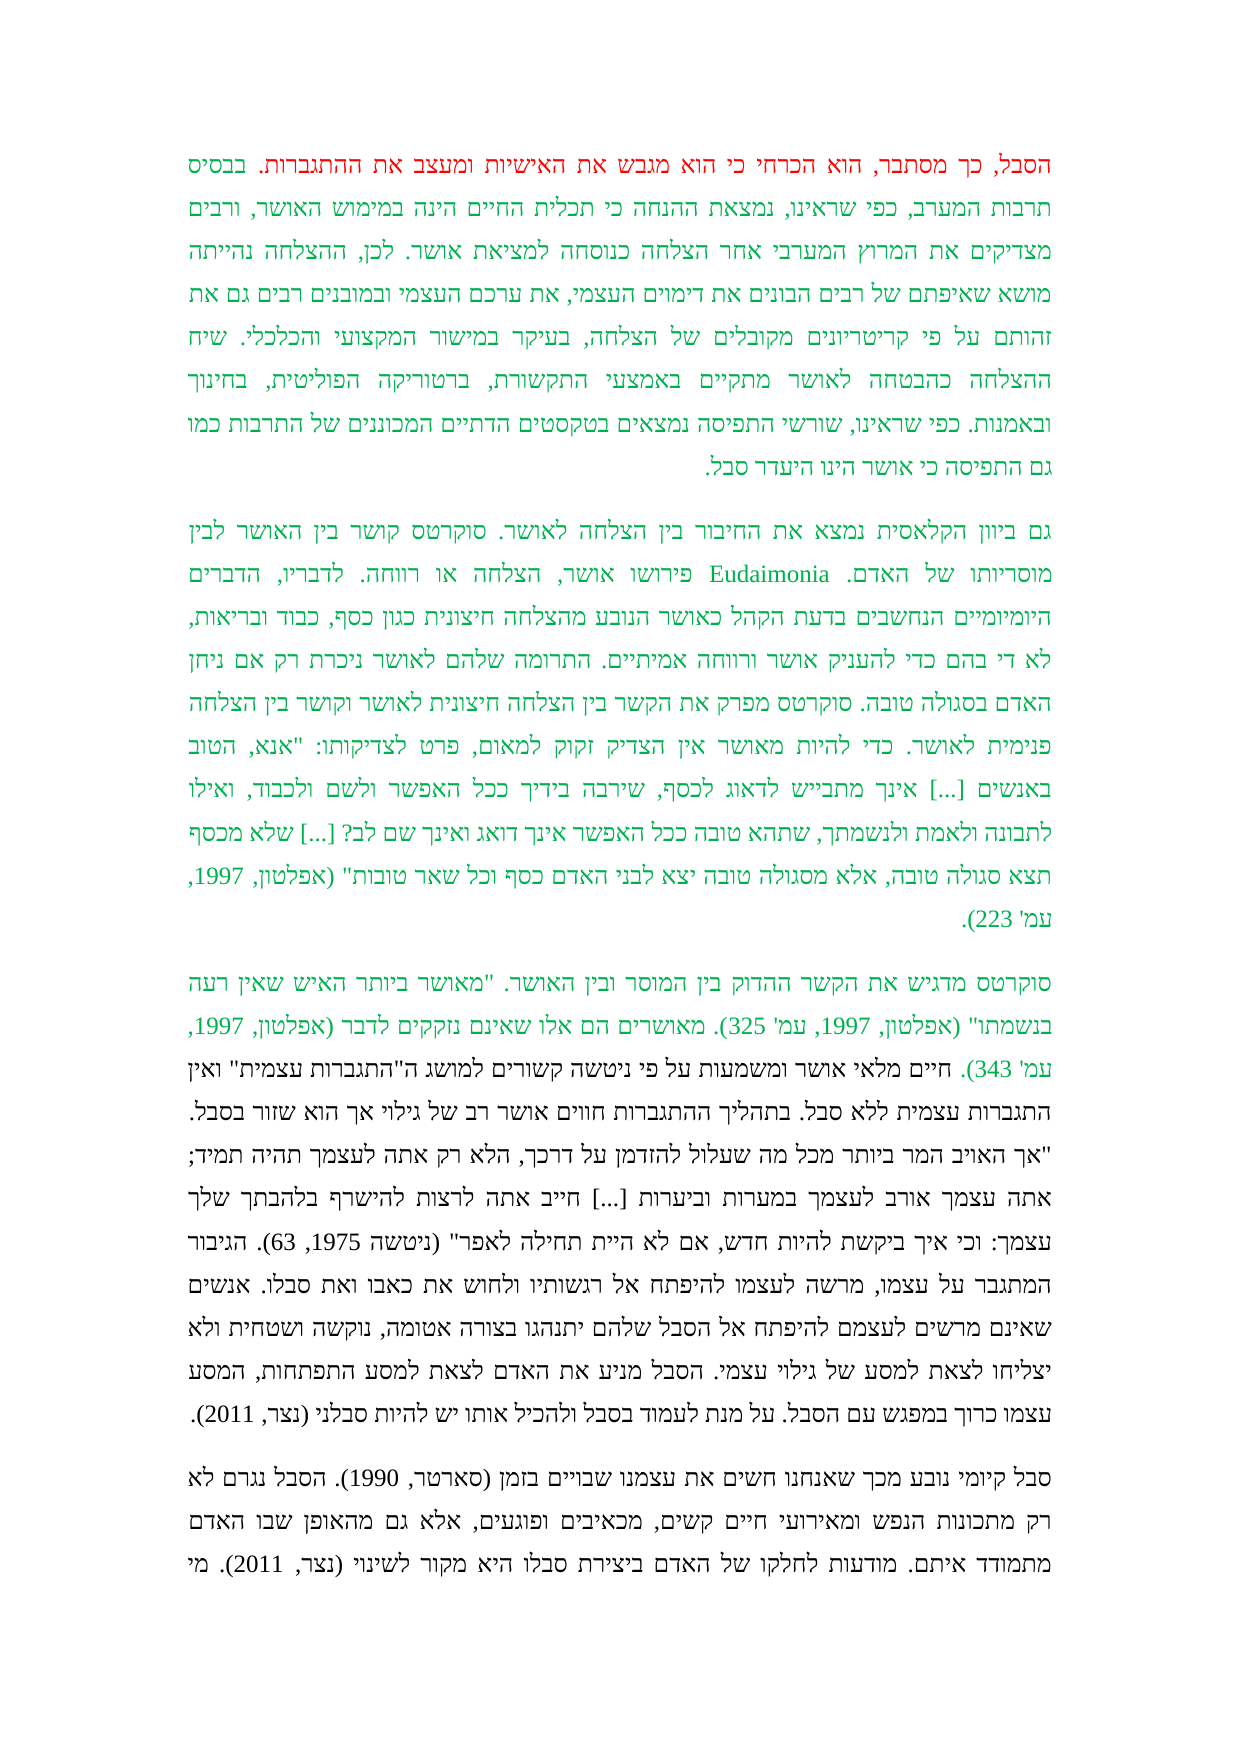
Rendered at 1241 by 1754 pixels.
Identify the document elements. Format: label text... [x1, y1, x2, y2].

text סוקרטס מדגיש את הקשר ההדוק בין המוסר ובין האושר. "מאושר ביותר האיש שאין רעה בנשמתו" (אפלטון, 1997, עמ' 325). מאושרים הם אלו שאינם נזקקים לדבר (אפלטון, 1997, עמ' 343). חיים מלאי אושר ומשמעות על פי ניטשה קשורים למושג ה"התגברות עצמית" ואין התגברות עצמית ללא סבל. בתהליך ההתגברות חווים אושר רב של גילוי אך הוא שזור בסבל. "אך האויב המר ביותר מכל מה שעלול להזדמן על דרכך, הלא רק אתה לעצמך תהיה תמיד; אתה עצמך אורב לעצמך במערות וביערות [...] חייב אתה לרצות להישרף בלהבתך שלך עצמך: וכי איך ביקשת להיות חדש, אם לא היית תחילה לאפר" (ניטשה 1975, 63). הגיבור המתגבר על עצמו, מרשה לעצמו להיפתח אל רגשותיו ולחוש את כאבו ואת סבלו. אנשים שאינם מרשים לעצמם להיפתח אל הסבל שלהם יתנהגו בצורה אטומה, נוקשה ושטחית ולא יצליחו לצאת למסע של גילוי עצמי. הסבל מניע את האדם לצאת למסע התפתחות, המסע עצמו כרוך במפגש עם הסבל. על מנת לעמוד בסבל ולהכיל אותו יש להיות סבלני (נצר, 2011). [187, 968, 1053, 1428]
text גם ביוון הקלאסית נמצא את החיבור בין הצלחה לאושר. סוקרטס קושר בין האושר לבין מוסריותו של האדם. Eudaimonia פירושו אושר, הצלחה או רווחה. לדבריו, הדברים היומיומיים הנחשבים בדעת הקהל כאושר הנובע מהצלחה חיצונית כגון כסף, כבוד ובריאות, לא די בהם כדי להעניק אושר ורווחה אמיתיים. התרומה שלהם לאושר ניכרת רק אם ניחן האדם בסגולה טובה. סוקרטס מפרק את הקשר בין הצלחה חיצונית לאושר וקושר בין הצלחה פנימית לאושר. כדי להיות מאושר אין הצדיק זקוק למאום, פרט לצדיקותו: "אנא, הטוב באנשים [...] אינך מתבייש לדאוג לכסף, שירבה בידיך ככל האפשר ולשם ולכבוד, ואילו לתבונה ולאמת ולנשמתך, שתהא טובה ככל האפשר אינך דואג ואינך שם לב? [...] שלא מכסף תצא סגולה טובה, אלא מסגולה טובה יצא לבני האדם כסף וכל שאר טובות" (אפלטון, 1997, עמ' 223). [187, 516, 1053, 933]
text הסבל, כך מסתבר, הוא הכרחי כי הוא מגבש את האישיות ומעצב את ההתגברות. בבסיס תרבות המערב, כפי שראינו, נמצאת ההנחה כי תכלית החיים הינה במימוש האושר, ורבים מצדיקים את המרוץ המערבי אחר הצלחה כנוסחה למציאת אושר. לכן, ההצלחה נהייתה מושא שאיפתם של רבים הבונים את דימוים העצמי, את ערכם העצמי ובמובנים רבים גם את זהותם על פי קריטריונים מקובלים של הצלחה, בעיקר במישור המקצועי והכלכלי. שיח ההצלחה כהבטחה לאושר מתקיים באמצעי התקשורת, ברטוריקה הפוליטית, בחינוך ובאמנות. כפי שראינו, שורשי התפיסה נמצאים בטקסטים הדתיים המכוננים של התרבות כמו גם התפיסה כי אושר הינו היעדר סבל. [187, 150, 1053, 481]
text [187, 1463, 1053, 1578]
